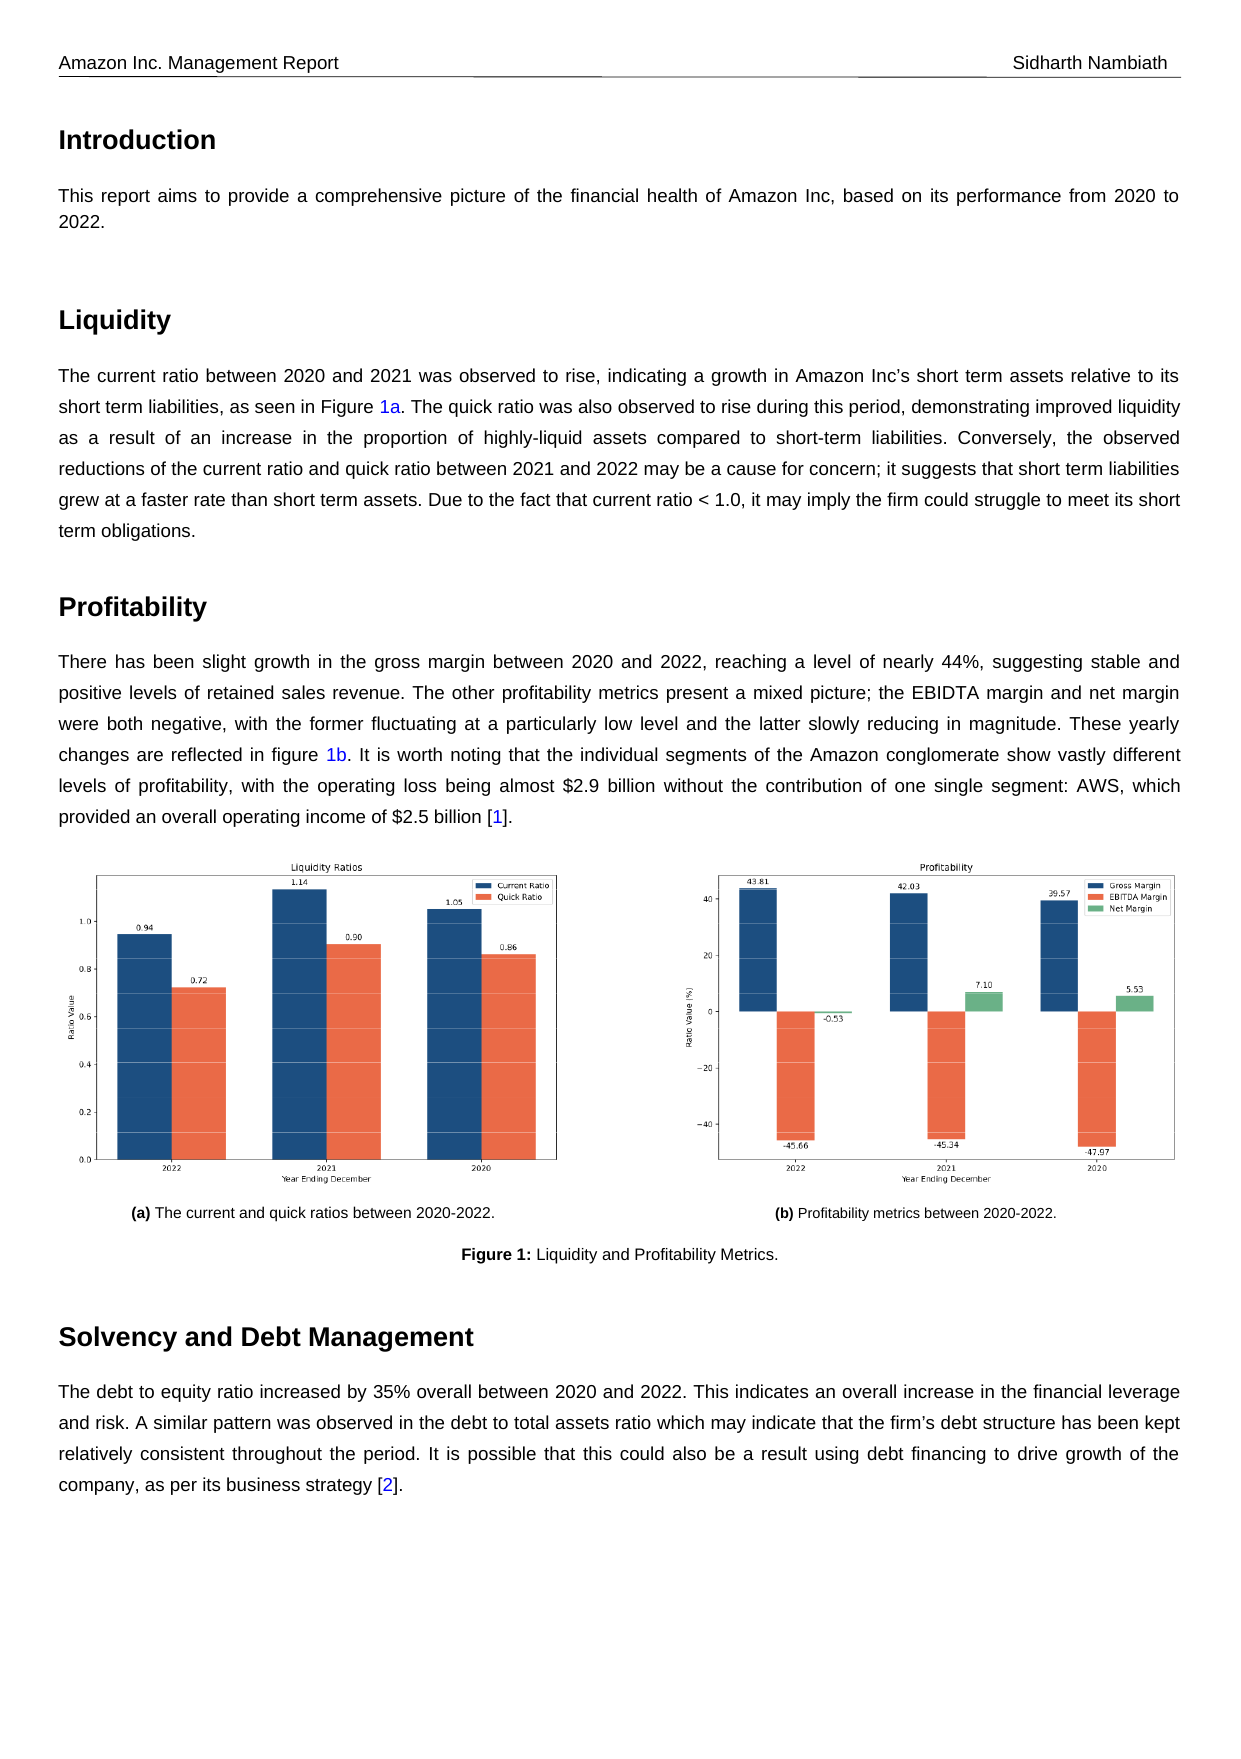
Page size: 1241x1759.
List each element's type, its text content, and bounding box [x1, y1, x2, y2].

text Introduction [58, 124, 1181, 155]
picture [59, 855, 1182, 1192]
text The debt to equity ratio increased by 35% overall between 2020 and 2022. This indicates an overall increase in the financial leverage and risk. A similar pattern was observed in the debt to total assets ratio which may indicate that the firm’s debt structure has been kept relatively consistent throughout the period. It is possible that this could also be a result using debt financing to drive growth of the company, as per its business strategy [2]. [58, 1381, 1181, 1496]
text Profitability [58, 591, 1181, 622]
text Liquidity [58, 304, 1181, 336]
text Figure 1: Liquidity and Profitability Metrics. [58, 1245, 1181, 1264]
text This report aims to provide a comprehensive picture of the financial health of Amazon Inc, based on its performance from 2020 to 2022. [58, 184, 1181, 232]
text There has been slight growth in the gross margin between 2020 and 2022, reaching a level of nearly 44%, suggesting stable and positive levels of retained sales revenue. The other profitability metrics present a mixed picture; the EBIDTA margin and net margin were both negative, with the former fluctuating at a particularly low level and the latter slowly reducing in magnitude. These yearly changes are reflected in figure 1b. It is worth noting that the individual segments of the Amazon conglomerate show vastly different levels of profitability, with the operating loss being almost $2.9 billion without the contribution of one single segment: AWS, which provided an overall operating income of $2.5 billion [1]. [58, 651, 1181, 828]
text Amazon Inc. Management Report Sidharth Nambiath [58, 52, 1181, 74]
text Solvency and Debt Management [58, 1321, 1181, 1352]
text (a) The current and quick ratios between 2020-2022. (b) Profitability metrics between 2020-2022. [131, 1203, 1181, 1222]
text The current ratio between 2020 and 2021 was observed to rise, indicating a growth in Amazon Inc’s short term assets relative to its short term liabilities, as seen in Figure 1a. The quick ratio was also observed to rise during this period, demonstrating improved liquidity as a result of an increase in the proportion of highly-liquid assets compared to short-term liabilities. Conversely, the observed reductions of the current ratio and quick ratio between 2021 and 2022 may be a cause for concern; it suggests that short term liabilities grew at a faster rate than short term assets. Due to the fact that current ratio < 1.0, it may imply the firm could struggle to meet its short term obligations. [58, 364, 1181, 541]
